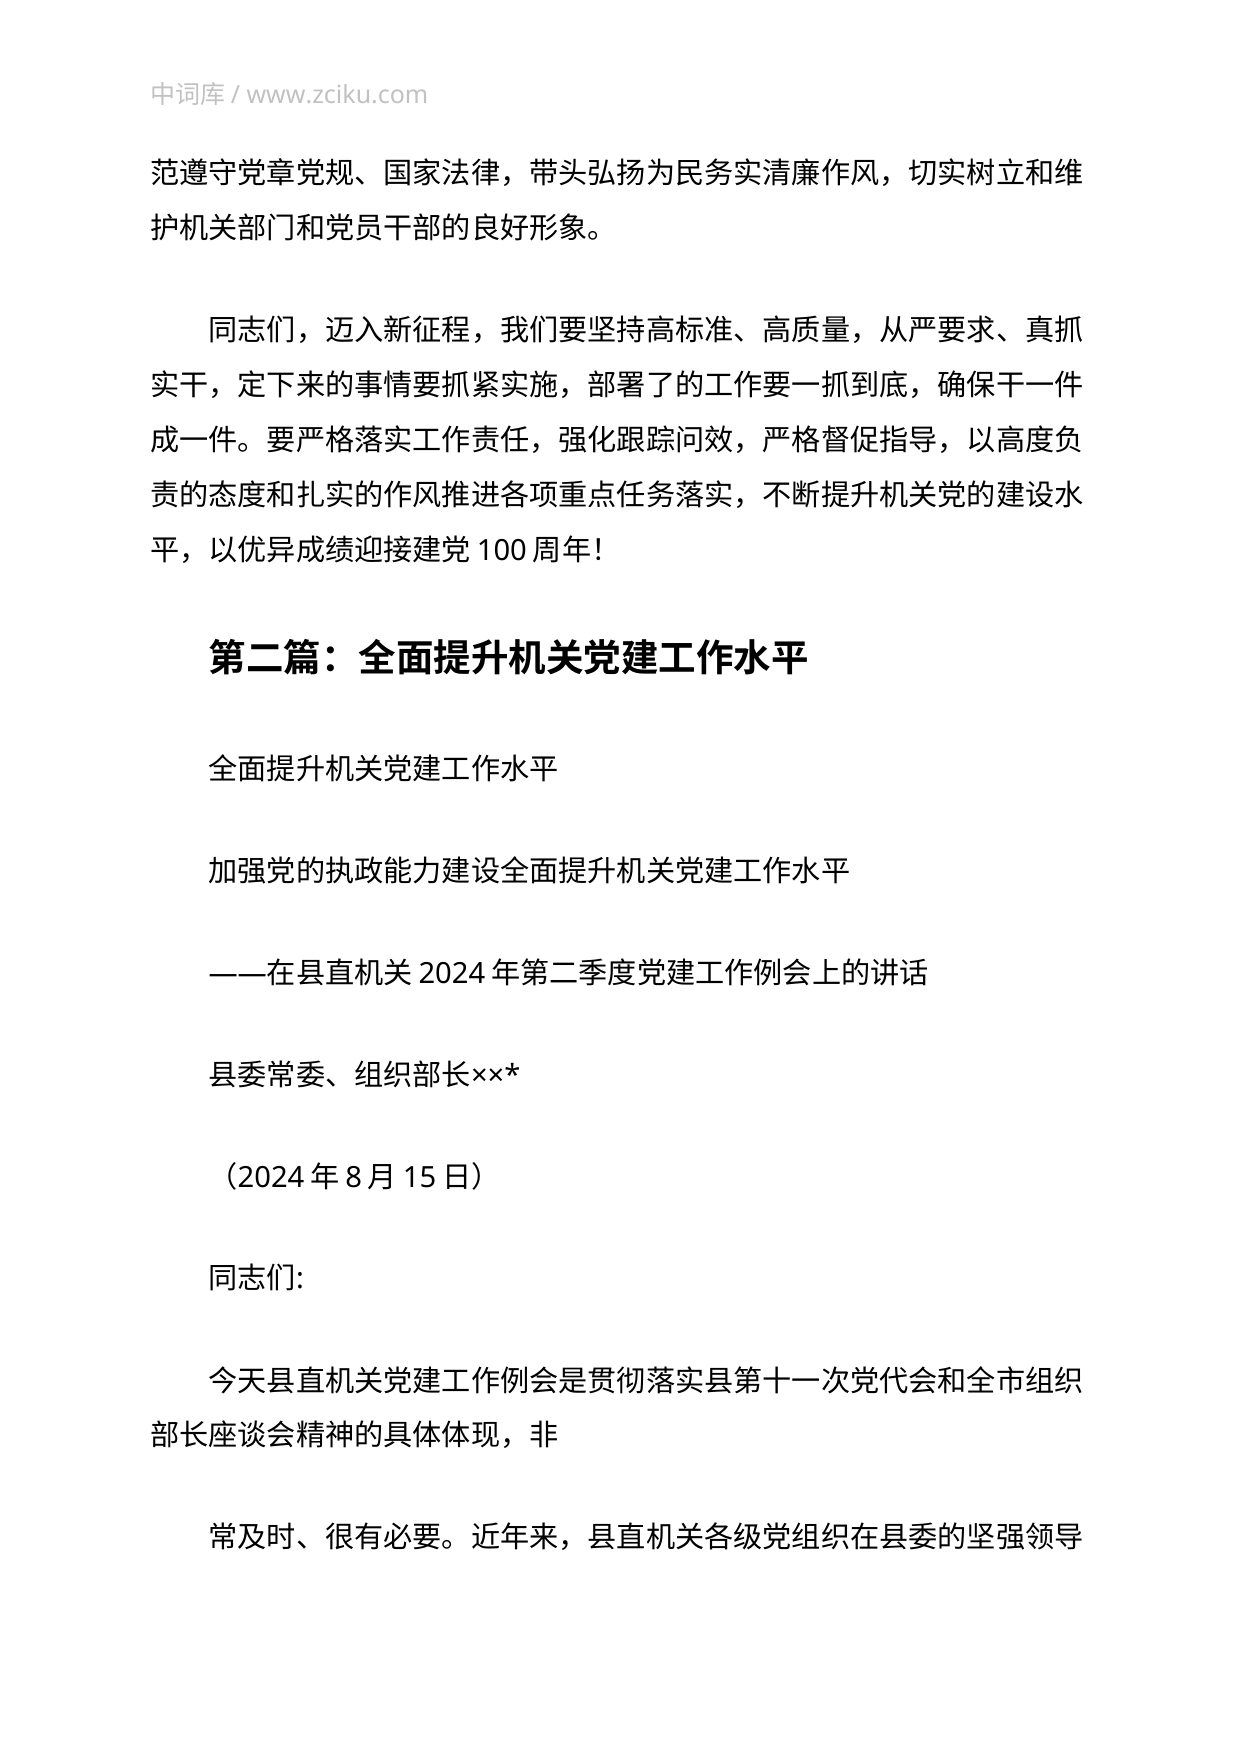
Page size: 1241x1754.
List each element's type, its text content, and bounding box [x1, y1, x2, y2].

text 同志们，迈入新征程，我们要坚持高标准、高质量，从严要求、真抓实干，定下来的事情要抓紧实施，部署了的工作要一抓到底，确保干一件成一件。要严格落实工作责任，强化跟踪问效，严格督促指导，以高度负责的态度和扎实的作风推进各项重点任务落实，不断提升机关党的建设水平，以优异成绩迎接建党100周年！ [150, 307, 1090, 569]
text （2024年8月15日） [150, 1153, 1090, 1196]
text 县委常委、组织部长××* [150, 1051, 1090, 1093]
text 同志们: [150, 1255, 1090, 1297]
text 第二篇：全面提升机关党建工作水平 [150, 628, 1090, 682]
text 全面提升机关党建工作水平 [150, 746, 1090, 788]
text 加强党的执政能力建设全面提升机关党建工作水平 [150, 847, 1090, 890]
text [150, 150, 1090, 247]
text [150, 1514, 1090, 1556]
text ——在县直机关2024年第二季度党建工作例会上的讲话 [150, 949, 1090, 992]
text 今天县直机关党建工作例会是贯彻落实县第十一次党代会和全市组织部长座谈会精神的具体体现，非 [150, 1357, 1090, 1454]
